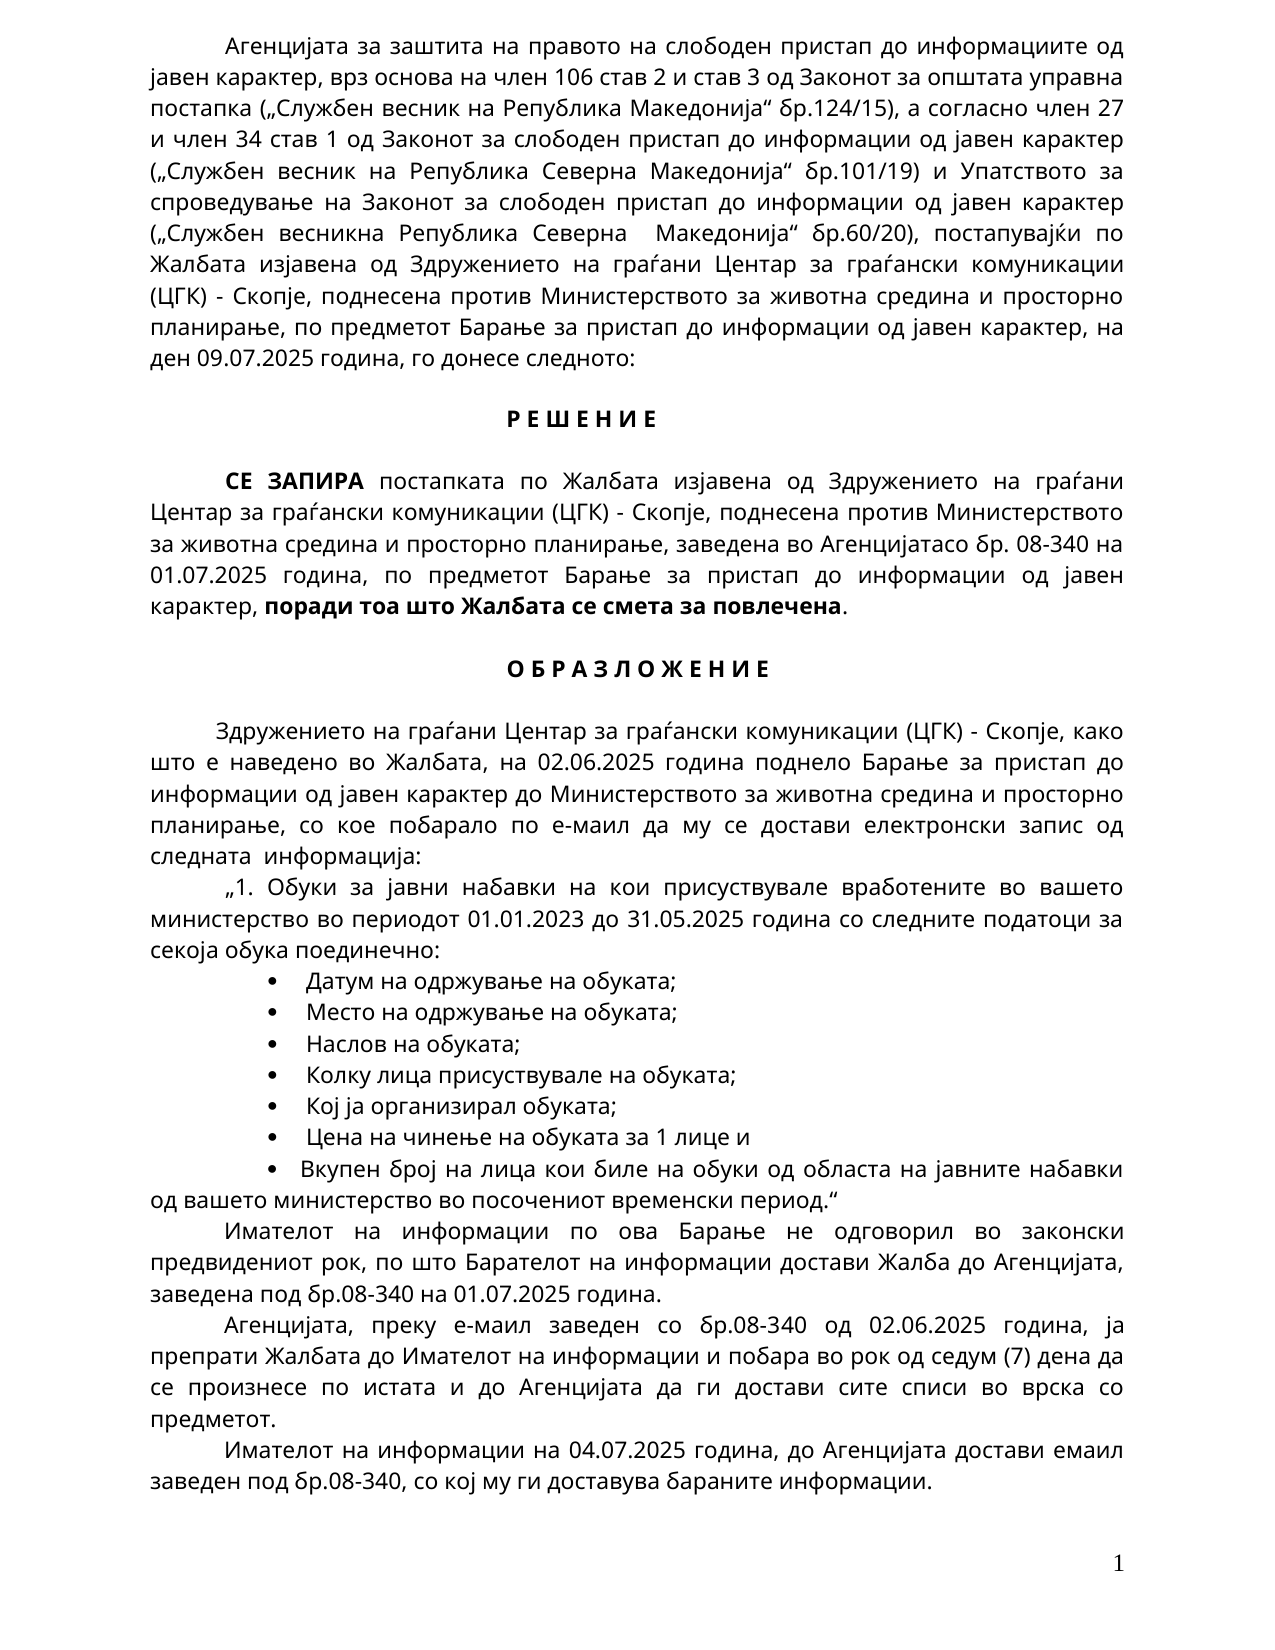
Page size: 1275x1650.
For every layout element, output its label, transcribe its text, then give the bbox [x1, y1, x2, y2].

text О Б Р А З Л О Ж Е Н И Е [150, 652, 1125, 684]
list Наслов на обуката; [268, 1027, 1125, 1059]
list Колку лица присуствувале на обуката; [268, 1059, 1125, 1090]
text Р Е Ш Е Н И Е [150, 402, 1125, 434]
text Здружението на граѓани Центар за граѓански комуникации (ЦГК) - Скопје, како што е наведено во Жалбата, на 02.06.2025 година поднело Барање за пристап до информации од јавен карактер до Министерството за животна средина и просторно планирање, со кое побарало по е-маил да му се достави електронски запис од следната информација: [150, 715, 1125, 871]
list Место на одржување на обуката; [268, 996, 1125, 1027]
list Датум на одржување на обуката; [268, 965, 1125, 996]
text Агенцијата за заштита на правото на слободен пристап до информациите од јавен карактер, врз основа на член 106 став 2 и став 3 од Законот за општата управна постапка („Службен весник на Република Македонија“ бр.124/15), а согласно член 27 и член 34 став 1 од Законот за слободен пристап до информации од јавен карактер („Службен весник на Република Северна Македонија“ бр.101/19) и Упатството за спроведување на Законот за слободен пристап до информации од јавен карактер („Службен весникна Република Северна Македонија“ бр.60/20), постапувајќи по Жалбата изјавена од Здружението на граѓани Центар за граѓански комуникации (ЦГК) - Скопје, поднесена против Министерството за животна средина и просторно планирање, по предметот Барање за пристап до информации од јавен карактер, на ден 09.07.2025 година, го донесе следното: [150, 29, 1125, 373]
text Имателот на информации по ова Барање не одговорил во законски предвидениот рок, по што Барателот на информации достави Жалба до Агенцијата, заведена под бр.08-340 на 01.07.2025 година. [150, 1215, 1125, 1309]
list Цена на чинење на обуката за 1 лице и [268, 1121, 1125, 1152]
text СЕ ЗАПИРА постапката по Жалбата изјавена од Здружението на граѓани Центар за граѓански комуникации (ЦГК) - Скопје, поднесена против Министерството за животна средина и просторно планирање, заведена во Агенцијатасо бр. 08-340 на 01.07.2025 година, по предметот Барање за пристап до информации од јавен карактер, поради тоа што Жалбата се смета за повлечена. [150, 465, 1125, 621]
text Имателот на информации на 04.07.2025 година, до Агенцијата достави емаил заведен под бр.08-340, со кој му ги доставува бараните информации. [150, 1434, 1125, 1496]
text Агенцијата, преку е-маил заведен со бр.08-340 од 02.06.2025 година, ја препрати Жалбата до Имателот на информации и побара во рок од седум (7) дена да се произнесе по истата и до Агенцијата да ги достави сите списи во врска со предметот. [150, 1309, 1125, 1434]
text „1. Обуки за јавни набавки на кои присуствувале вработените во вашето министерство во периодот 01.01.2023 до 31.05.2025 година со следните податоци за секоја обука поединечно: [150, 871, 1125, 965]
list Кој ја организирал обуката; [268, 1090, 1125, 1121]
list Вкупен број на лица кои биле на обуки од областа на јавните набавки од вашето министерство во посочениот временски период.“ [150, 1152, 1125, 1215]
